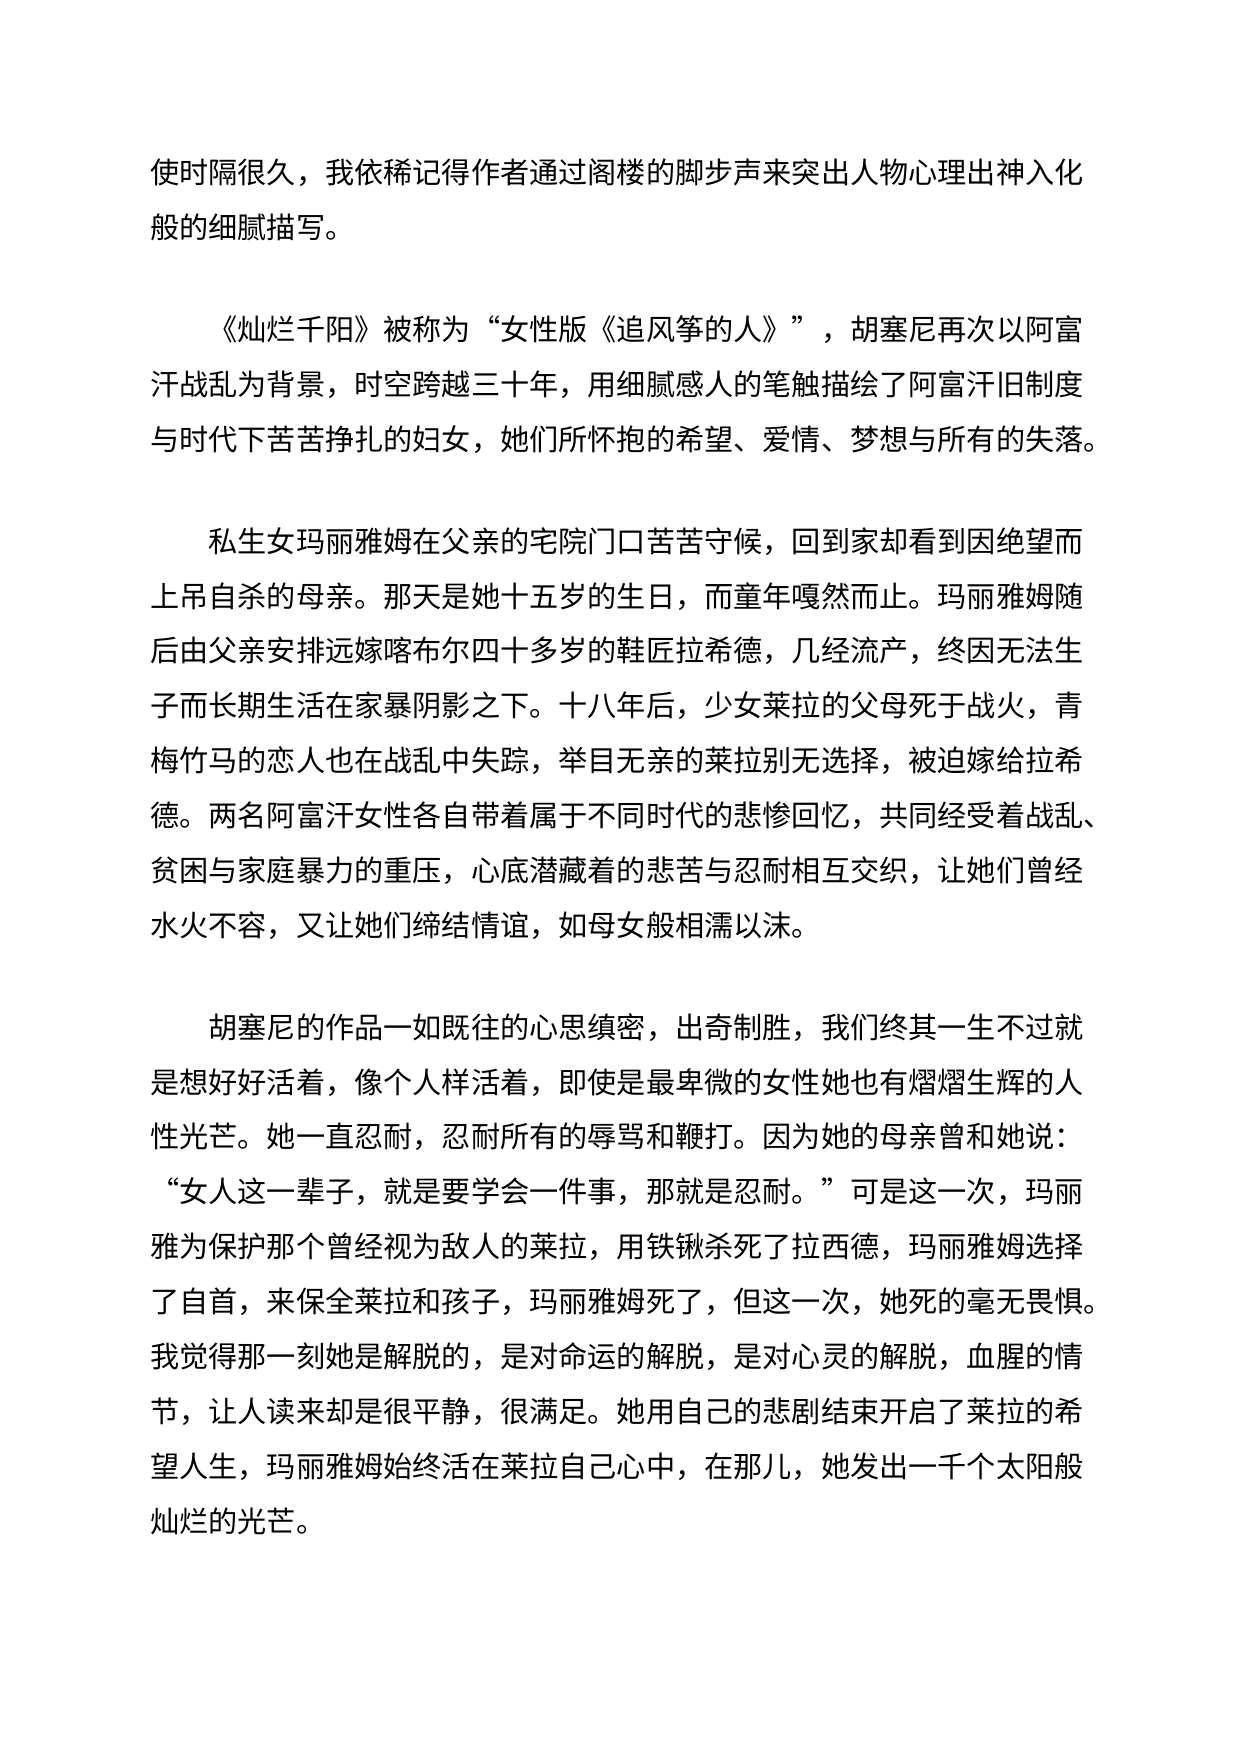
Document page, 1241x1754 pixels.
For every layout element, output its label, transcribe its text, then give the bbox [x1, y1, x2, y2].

text 胡塞尼的作品一如既往的心思缜密，出奇制胜，我们终其一生不过就是想好好活着，像个人样活着，即使是最卑微的女性她也有熠熠生辉的人性光芒。她一直忍耐，忍耐所有的辱骂和鞭打。因为她的母亲曾和她说：“女人这一辈子，就是要学会一件事，那就是忍耐。”可是这一次，玛丽雅为保护那个曾经视为敌人的莱拉，用铁锹杀死了拉西德，玛丽雅姆选择了自首，来保全莱拉和孩子，玛丽雅姆死了，但这一次，她死的毫无畏惧。我觉得那一刻她是解脱的，是对命运的解脱，是对心灵的解脱，血腥的情节，让人读来却是很平静，很满足。她用自己的悲剧结束开启了莱拉的希望人生，玛丽雅姆始终活在莱拉自己心中，在那儿，她发出一千个太阳般灿烂的光芒。 [150, 1004, 1090, 1541]
text 私生女玛丽雅姆在父亲的宅院门口苦苦守候，回到家却看到因绝望而上吊自杀的母亲。那天是她十五岁的生日，而童年嘎然而止。玛丽雅姆随后由父亲安排远嫁喀布尔四十多岁的鞋匠拉希德，几经流产，终因无法生子而长期生活在家暴阴影之下。十八年后，少女莱拉的父母死于战火，青梅竹马的恋人也在战乱中失踪，举目无亲的莱拉别无选择，被迫嫁给拉希德。两名阿富汗女性各自带着属于不同时代的悲惨回忆，共同经受着战乱、贫困与家庭暴力的重压，心底潜藏着的悲苦与忍耐相互交织，让她们曾经水火不容，又让她们缔结情谊，如母女般相濡以沫。 [150, 518, 1090, 945]
text 《灿烂千阳》被称为“女性版《追风筝的人》”，胡塞尼再次以阿富汗战乱为背景，时空跨越三十年，用细腻感人的笔触描绘了阿富汗旧制度与时代下苦苦挣扎的妇女，她们所怀抱的希望、爱情、梦想与所有的失落。 [150, 307, 1090, 459]
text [150, 150, 1090, 247]
